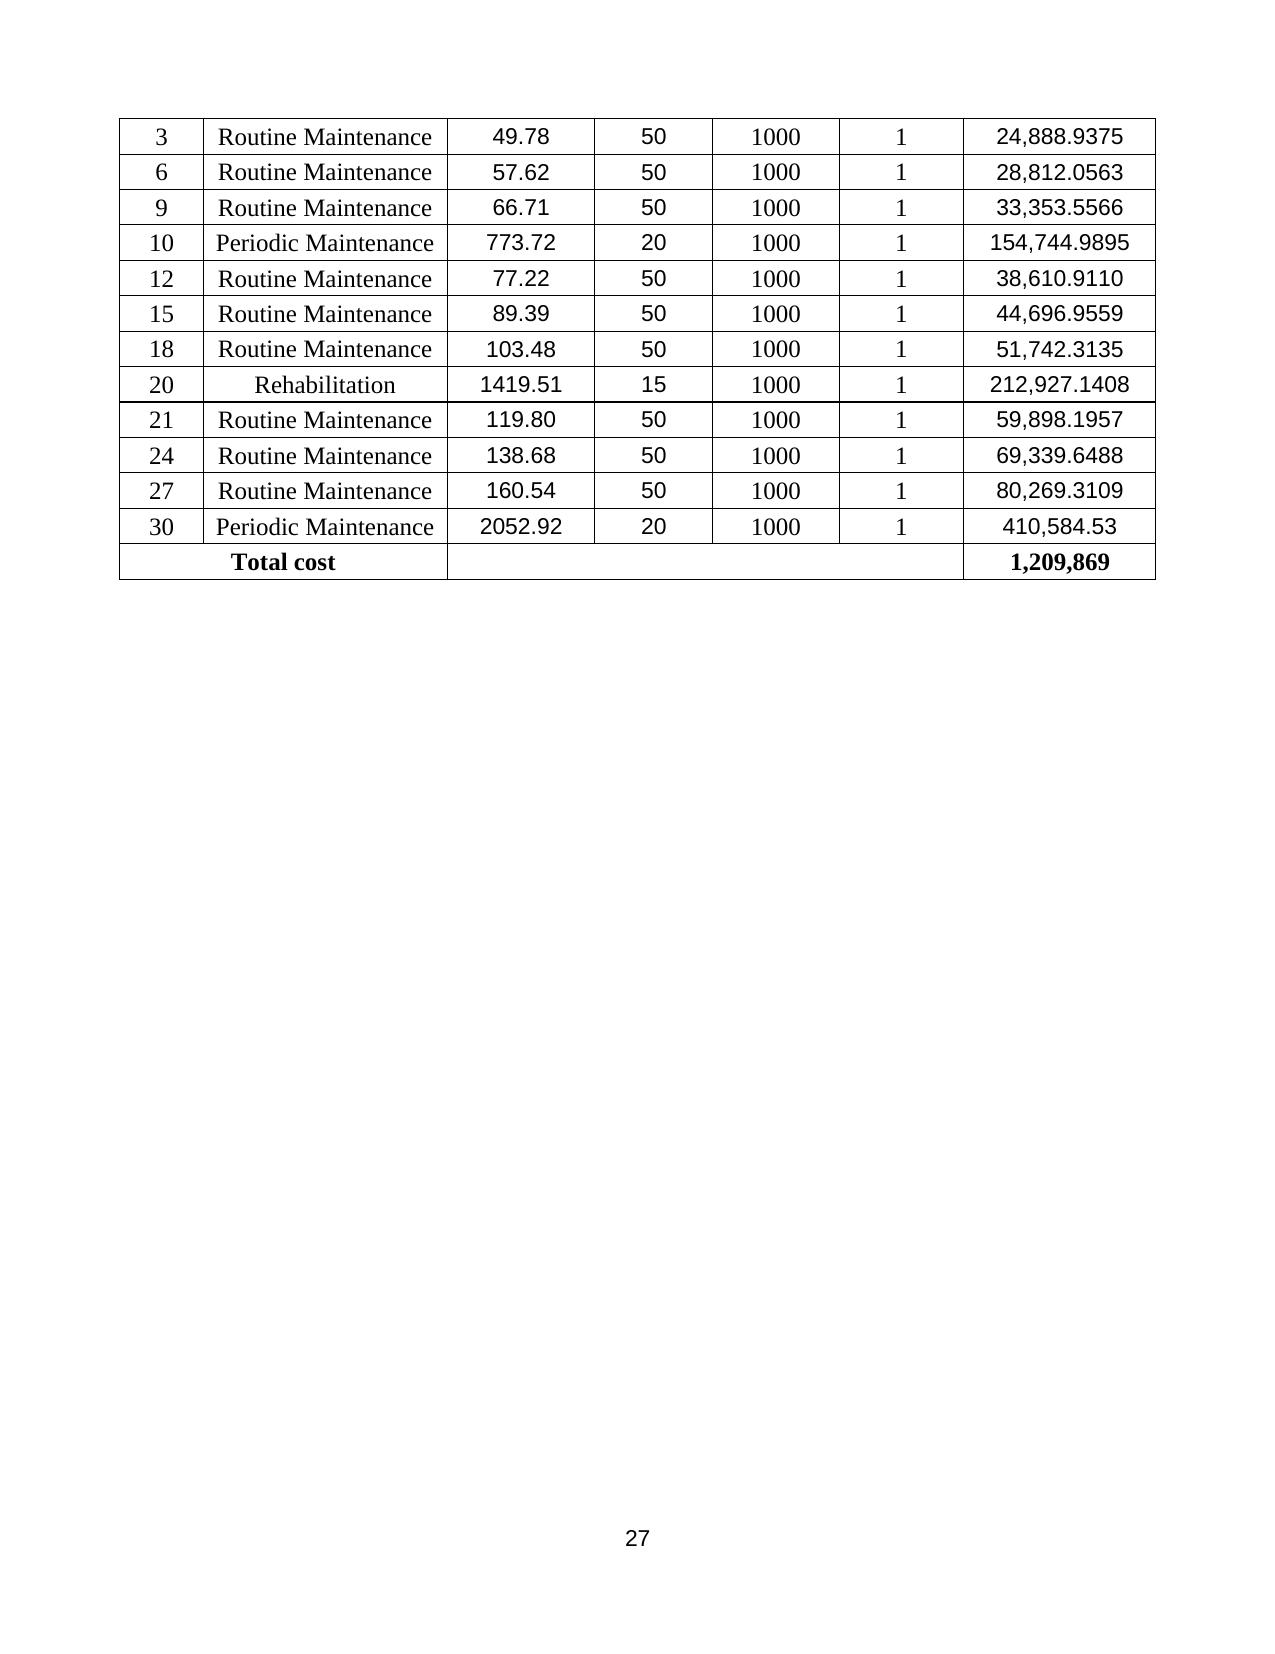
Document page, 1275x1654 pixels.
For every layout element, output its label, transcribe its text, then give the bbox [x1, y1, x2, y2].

table_cell 50 [595, 438, 712, 472]
table_cell 15 [595, 367, 712, 401]
table_cell 69,339.6488 [964, 438, 1155, 472]
table_cell 1 [840, 403, 963, 437]
table_cell 15 [120, 296, 203, 331]
table_cell 9 [120, 190, 203, 224]
table_cell 24,888.9375 [964, 119, 1155, 153]
table_cell 50 [595, 261, 712, 295]
table_cell 18 [120, 332, 203, 366]
table_cell 119.80 [448, 403, 594, 437]
table_cell 50 [595, 119, 712, 153]
table_cell 1 [840, 367, 963, 401]
table_cell 1000 [713, 190, 839, 224]
table_cell 773.72 [448, 225, 594, 260]
table_cell 1 [840, 225, 963, 260]
table_cell 50 [595, 473, 712, 508]
table_cell Rehabilitation [204, 367, 447, 401]
table_cell Routine Maintenance [204, 190, 447, 224]
table_cell [448, 544, 963, 578]
table_cell 1000 [713, 296, 839, 331]
table_cell 27 [120, 473, 203, 508]
table_cell 154,744.9895 [964, 225, 1155, 260]
table_cell 66.71 [448, 190, 594, 224]
table_cell 33,353.5566 [964, 190, 1155, 224]
table_cell 89.39 [448, 296, 594, 331]
table_cell 21 [120, 403, 203, 437]
table_cell 1 [840, 261, 963, 295]
table_cell 1 [840, 296, 963, 331]
table_cell Routine Maintenance [204, 119, 447, 153]
table_cell 50 [595, 155, 712, 189]
table_cell 50 [595, 296, 712, 331]
table_cell 1419.51 [448, 367, 594, 401]
table_cell 1 [840, 438, 963, 472]
table_cell 410,584.53 [964, 509, 1155, 543]
table_cell 50 [595, 190, 712, 224]
table_cell 1 [840, 119, 963, 153]
table_cell 212,927.1408 [964, 367, 1155, 401]
table_cell 1 [840, 332, 963, 366]
table_cell 1000 [713, 261, 839, 295]
table_cell 10 [120, 225, 203, 260]
table_cell 1,209,869 [964, 544, 1155, 578]
table_cell 51,742.3135 [964, 332, 1155, 366]
table_cell 1000 [713, 332, 839, 366]
table_cell 24 [120, 438, 203, 472]
table_cell Routine Maintenance [204, 261, 447, 295]
table_cell 3 [120, 119, 203, 153]
table_cell 1000 [713, 155, 839, 189]
table_cell 1000 [713, 225, 839, 260]
table_cell Routine Maintenance [204, 155, 447, 189]
table_cell Routine Maintenance [204, 332, 447, 366]
table_cell 1 [840, 509, 963, 543]
table_cell 50 [595, 403, 712, 437]
table_cell 1000 [713, 367, 839, 401]
table_cell 6 [120, 155, 203, 189]
table_cell 1000 [713, 438, 839, 472]
table_cell Periodic Maintenance [204, 225, 447, 260]
table_cell Routine Maintenance [204, 438, 447, 472]
table_cell 160.54 [448, 473, 594, 508]
table_cell 30 [120, 509, 203, 543]
table_cell 77.22 [448, 261, 594, 295]
table_cell 59,898.1957 [964, 403, 1155, 437]
table_cell 1 [840, 190, 963, 224]
table_cell 1 [840, 155, 963, 189]
table_cell Routine Maintenance [204, 473, 447, 508]
table_cell 57.62 [448, 155, 594, 189]
table_cell 138.68 [448, 438, 594, 472]
table_cell 80,269.3109 [964, 473, 1155, 508]
table_cell 20 [595, 225, 712, 260]
table_cell 20 [120, 367, 203, 401]
table_cell Routine Maintenance [204, 296, 447, 331]
table_cell 2052.92 [448, 509, 594, 543]
table_cell 1000 [713, 473, 839, 508]
table_cell 1 [840, 473, 963, 508]
table_cell 50 [595, 332, 712, 366]
table_cell 49.78 [448, 119, 594, 153]
table_cell 44,696.9559 [964, 296, 1155, 331]
table_cell Periodic Maintenance [204, 509, 447, 543]
table_cell 28,812.0563 [964, 155, 1155, 189]
table_cell Total cost [120, 544, 447, 578]
table_cell 1000 [713, 119, 839, 153]
table_cell 38,610.9110 [964, 261, 1155, 295]
table_cell 1000 [713, 509, 839, 543]
table_cell 1000 [713, 403, 839, 437]
table_cell 20 [595, 509, 712, 543]
table_cell Routine Maintenance [204, 403, 447, 437]
table_cell 103.48 [448, 332, 594, 366]
table_cell 12 [120, 261, 203, 295]
